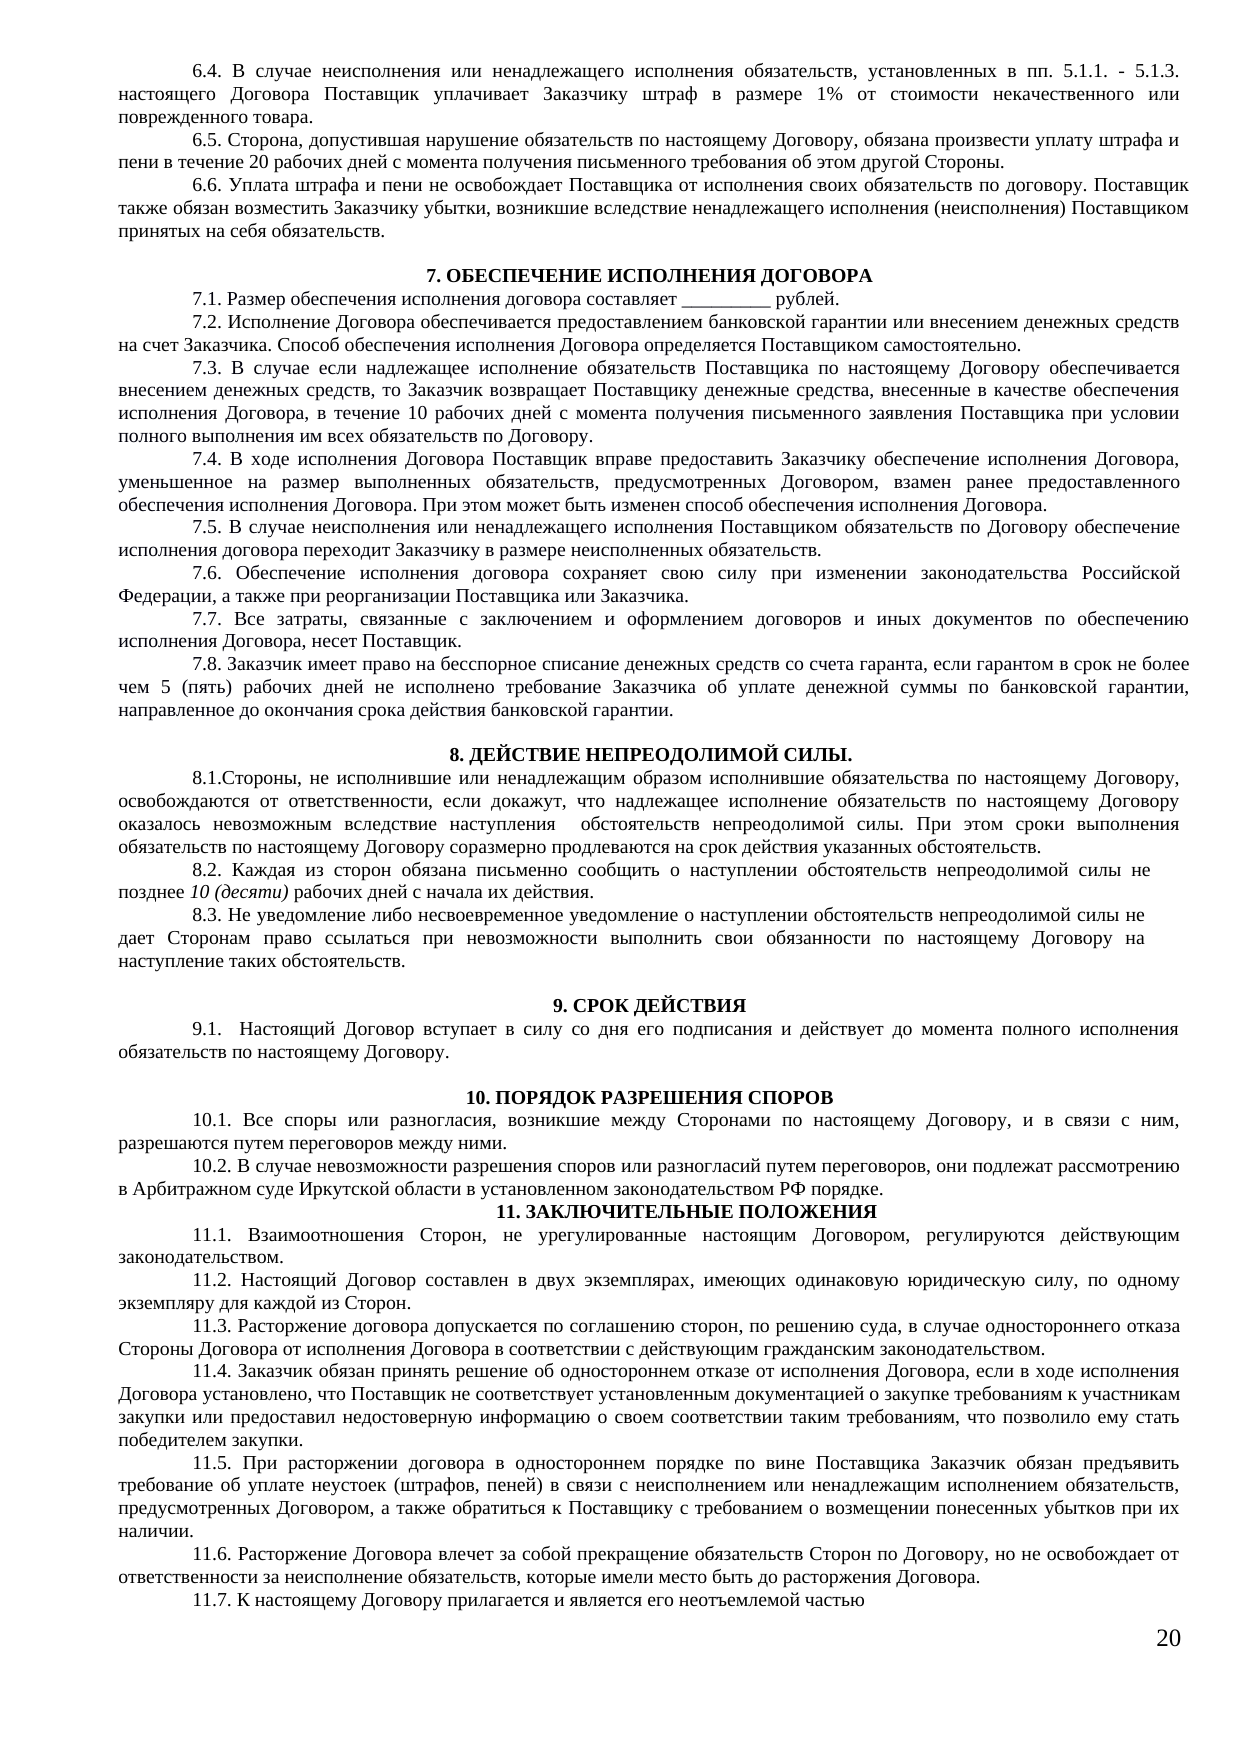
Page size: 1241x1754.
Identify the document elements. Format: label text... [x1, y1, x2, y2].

text 7.1. Размер обеспечения исполнения договора составляет _________ рублей. [118, 287, 1181, 310]
text 8.1.Стороны, не исполнившие или ненадлежащим образом исполнившие обязательства по настоящему Договору, освобождаются от ответственности, если докажут, что надлежащее исполнение обязательств по настоящему Договору оказалось невозможным вследствие наступления обстоятельств непреодолимой силы. При этом сроки выполнения обязательств по настоящему Договору соразмерно продлеваются на срок действия указанных обстоятельств. [118, 766, 1181, 857]
text 10.1. Все споры или разногласия, возникшие между Сторонами по настоящему Договору, и в связи с ним, разрешаются путем переговоров между ними. [118, 1108, 1181, 1154]
text 10. ПОРЯДОК РАЗРЕШЕНИЯ СПОРОВ [118, 1086, 1181, 1108]
text 11.3. Расторжение договора допускается по соглашению сторон, по решению суда, в случае одностороннего отказа Стороны Договора от исполнения Договора в соответствии с действующим гражданским законодательством. [118, 1314, 1181, 1359]
text 9.1. Настоящий Договор вступает в силу со дня его подписания и действует до момента полного исполнения обязательств по настоящему Договору. [118, 1017, 1181, 1063]
text 8.3. Не уведомление либо несвоевременное уведомление о наступлении обстоятельств непреодолимой силы не дает Сторонам право ссылаться при невозможности выполнить свои обязанности по настоящему Договору на наступление таких обстоятельств. [118, 903, 1146, 972]
text 7.6. Обеспечение исполнения договора сохраняет свою силу при изменении законодательства Российской Федерации, а также при реорганизации Поставщика или Заказчика. [118, 561, 1181, 607]
text 8. ДЕЙСТВИЕ НЕПРЕОДОЛИМОЙ СИЛЫ. [156, 743, 1146, 766]
text 11.6. Расторжение Договора влечет за собой прекращение обязательств Сторон по Договору, но не освобождает от ответственности за неисполнение обязательств, которые имели место быть до расторжения Договора. [118, 1542, 1181, 1587]
text 7.5. В случае неисполнения или ненадлежащего исполнения Поставщиком обязательств по Договору обеспечение исполнения договора переходит Заказчику в размере неисполненных обязательств. [118, 515, 1181, 561]
text 7. ОБЕСПЕЧЕНИЕ ИСПОЛНЕНИЯ ДОГОВОРА [118, 264, 1181, 287]
text 11.5. При расторжении договора в одностороннем порядке по вине Поставщика Заказчик обязан предъявить требование об уплате неустоек (штрафов, пеней) в связи с неисполнением или ненадлежащим исполнением обязательств, предусмотренных Договором, а также обратиться к Поставщику с требованием о возмещении понесенных убытков при их наличии. [118, 1451, 1181, 1542]
text 11.1. Взаимоотношения Сторон, не урегулированные настоящим Договором, регулируются действующим законодательством. [118, 1222, 1181, 1268]
text 11.4. Заказчик обязан принять решение об одностороннем отказе от исполнения Договора, если в ходе исполнения Договора установлено, что Поставщик не соответствует установленным документацией о закупке требованиям к участникам закупки или предоставил недостоверную информацию о своем соответствии таким требованиям, что позволило ему стать победителем закупки. [118, 1359, 1181, 1451]
text 7.7. Все затраты, связанные с заключением и оформлением договоров и иных документов по обеспечению исполнения Договора, несет Поставщик. [118, 607, 1191, 652]
text 11. ЗАКЛЮЧИТЕЛЬНЫЕ ПОЛОЖЕНИЯ [118, 1200, 1181, 1222]
text 9. СРОК ДЕЙСТВИЯ [118, 994, 1181, 1017]
text 11.7. К настоящему Договору прилагается и является его неотъемлемой частью [118, 1587, 1181, 1610]
text 10.2. В случае невозможности разрешения споров или разногласий путем переговоров, они подлежат рассмотрению в Арбитражном суде Иркутской области в установленном законодательством РФ порядке. [118, 1154, 1181, 1200]
text 7.3. В случае если надлежащее исполнение обязательств Поставщика по настоящему Договору обеспечивается внесением денежных средств, то Заказчик возвращает Поставщику денежные средства, внесенные в качестве обеспечения исполнения Договора, в течение 10 рабочих дней с момента получения письменного заявления Поставщика при условии полного выполнения им всех обязательств по Договору. [118, 356, 1181, 447]
text 7.8. Заказчик имеет право на бесспорное списание денежных средств со счета гаранта, если гарантом в срок не более чем 5 (пять) рабочих дней не исполнено требование Заказчика об уплате денежной суммы по банковской гарантии, направленное до окончания срока действия банковской гарантии. [118, 652, 1191, 721]
text 8.2. Каждая из сторон обязана письменно сообщить о наступлении обстоятельств непреодолимой силы не позднее 10 (десяти) рабочих дней с начала их действия. [118, 857, 1152, 903]
text 6.5. Сторона, допустившая нарушение обязательств по настоящему Договору, обязана произвести уплату штрафа и пени в течение 20 рабочих дней с момента получения письменного требования об этом другой Стороны. [118, 127, 1181, 173]
text 6.4. В случае неисполнения или ненадлежащего исполнения обязательств, установленных в пп. 5.1.1. - 5.1.3. настоящего Договора Поставщик уплачивает Заказчику штраф в размере 1% от стоимости некачественного или поврежденного товара. [118, 59, 1181, 127]
text 7.2. Исполнение Договора обеспечивается предоставлением банковской гарантии или внесением денежных средств на счет Заказчика. Способ обеспечения исполнения Договора определяется Поставщиком самостоятельно. [118, 310, 1181, 356]
text 6.6. Уплата штрафа и пени не освобождает Поставщика от исполнения своих обязательств по договору. Поставщик также обязан возместить Заказчику убытки, возникшие вследствие ненадлежащего исполнения (неисполнения) Поставщиком принятых на себя обязательств. [118, 173, 1191, 242]
text 7.4. В ходе исполнения Договора Поставщик вправе предоставить Заказчику обеспечение исполнения Договора, уменьшенное на размер выполненных обязательств, предусмотренных Договором, взамен ранее предоставленного обеспечения исполнения Договора. При этом может быть изменен способ обеспечения исполнения Договора. [118, 447, 1181, 515]
text 11.2. Настоящий Договор составлен в двух экземплярах, имеющих одинаковую юридическую силу, по одному экземпляру для каждой из Сторон. [118, 1268, 1181, 1314]
